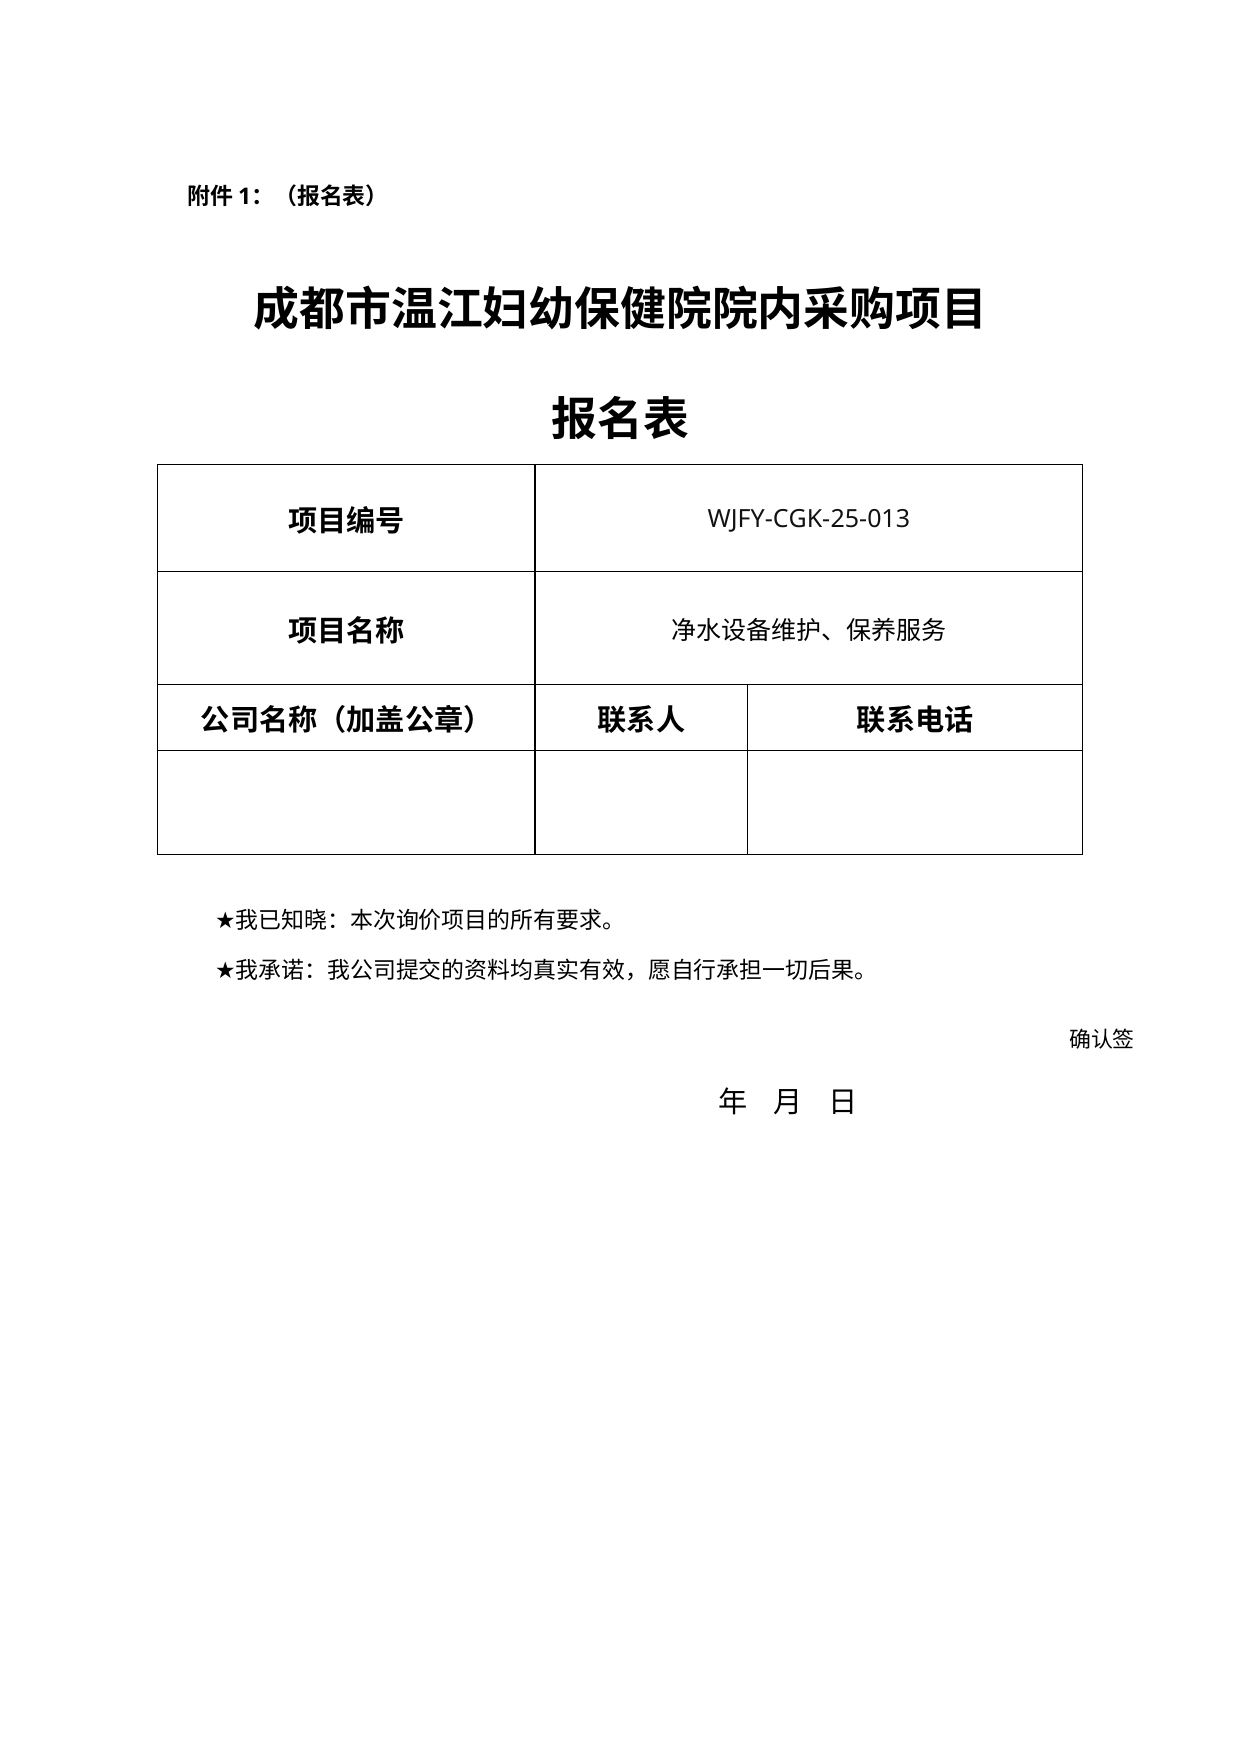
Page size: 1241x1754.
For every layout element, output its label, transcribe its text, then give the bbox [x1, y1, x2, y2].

table_cell 公司名称（加盖公章） [158, 685, 534, 750]
table_header 成都市温江妇幼保健院院内采购项目 [158, 244, 1082, 367]
table_cell 项目编号 [158, 465, 534, 571]
table_cell 联系人 [536, 685, 747, 750]
table_cell [748, 751, 1082, 854]
table_cell [536, 751, 747, 854]
table_cell ★我已知晓：本次询价项目的所有要求。 ★我承诺：我公司提交的资料均真实有效，愿自行承担一切后果。 确认签字： 年 月 日 [158, 855, 1082, 1164]
table_cell WJFY-CGK-25-013 [536, 465, 1082, 571]
table_cell 报名表 [158, 367, 1082, 464]
table_cell 项目名称 [158, 572, 534, 684]
text 附件1：（报名表） [187, 162, 1053, 227]
table_cell 净水设备维护、保养服务 [536, 572, 1082, 684]
table_cell 联系电话 [748, 685, 1082, 750]
table_cell [158, 751, 534, 854]
